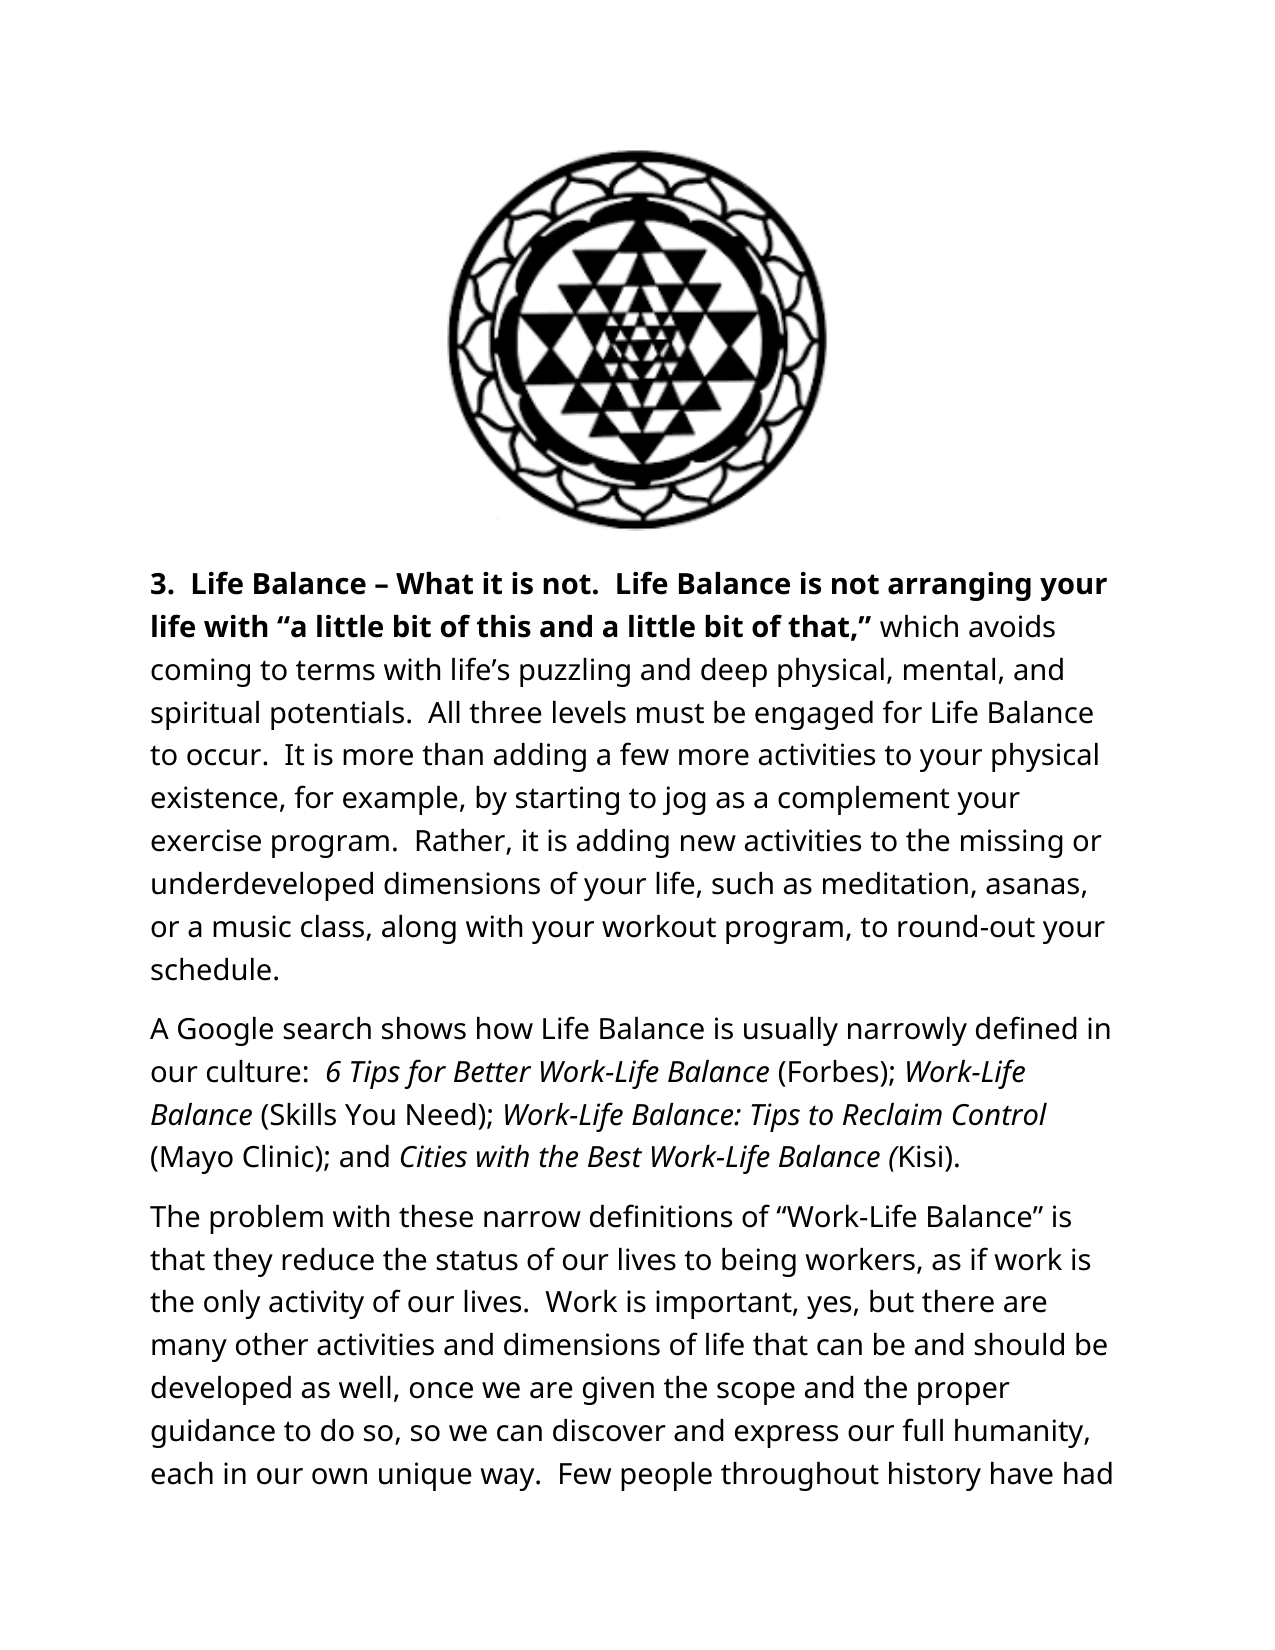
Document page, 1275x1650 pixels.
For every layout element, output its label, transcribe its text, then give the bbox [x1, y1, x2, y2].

text 3. Life Balance – What it is not. Life Balance is not arranging your life with “a little bit of this and a little bit of that,” which avoids coming to terms with life’s puzzling and deep physical, mental, and spiritual potentials. All three levels must be engaged for Life Balance to occur. It is more than adding a few more activities to your physical existence, for example, by starting to jog as a complement your exercise program. Rather, it is adding new activities to the missing or underdeveloped dimensions of your life, such as meditation, asanas, or a music class, along with your workout program, to round-out your schedule. [150, 563, 1125, 988]
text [150, 1196, 1125, 1493]
picture [447, 150, 828, 531]
text A Google search shows how Life Balance is usually narrowly defined in our culture: 6 Tips for Better Work-Life Balance (Forbes); Work-Life Balance (Skills You Need); Work-Life Balance: Tips to Reclaim Control (Mayo Clinic); and Cities with the Best Work-Life Balance (Kisi). [150, 1008, 1125, 1176]
